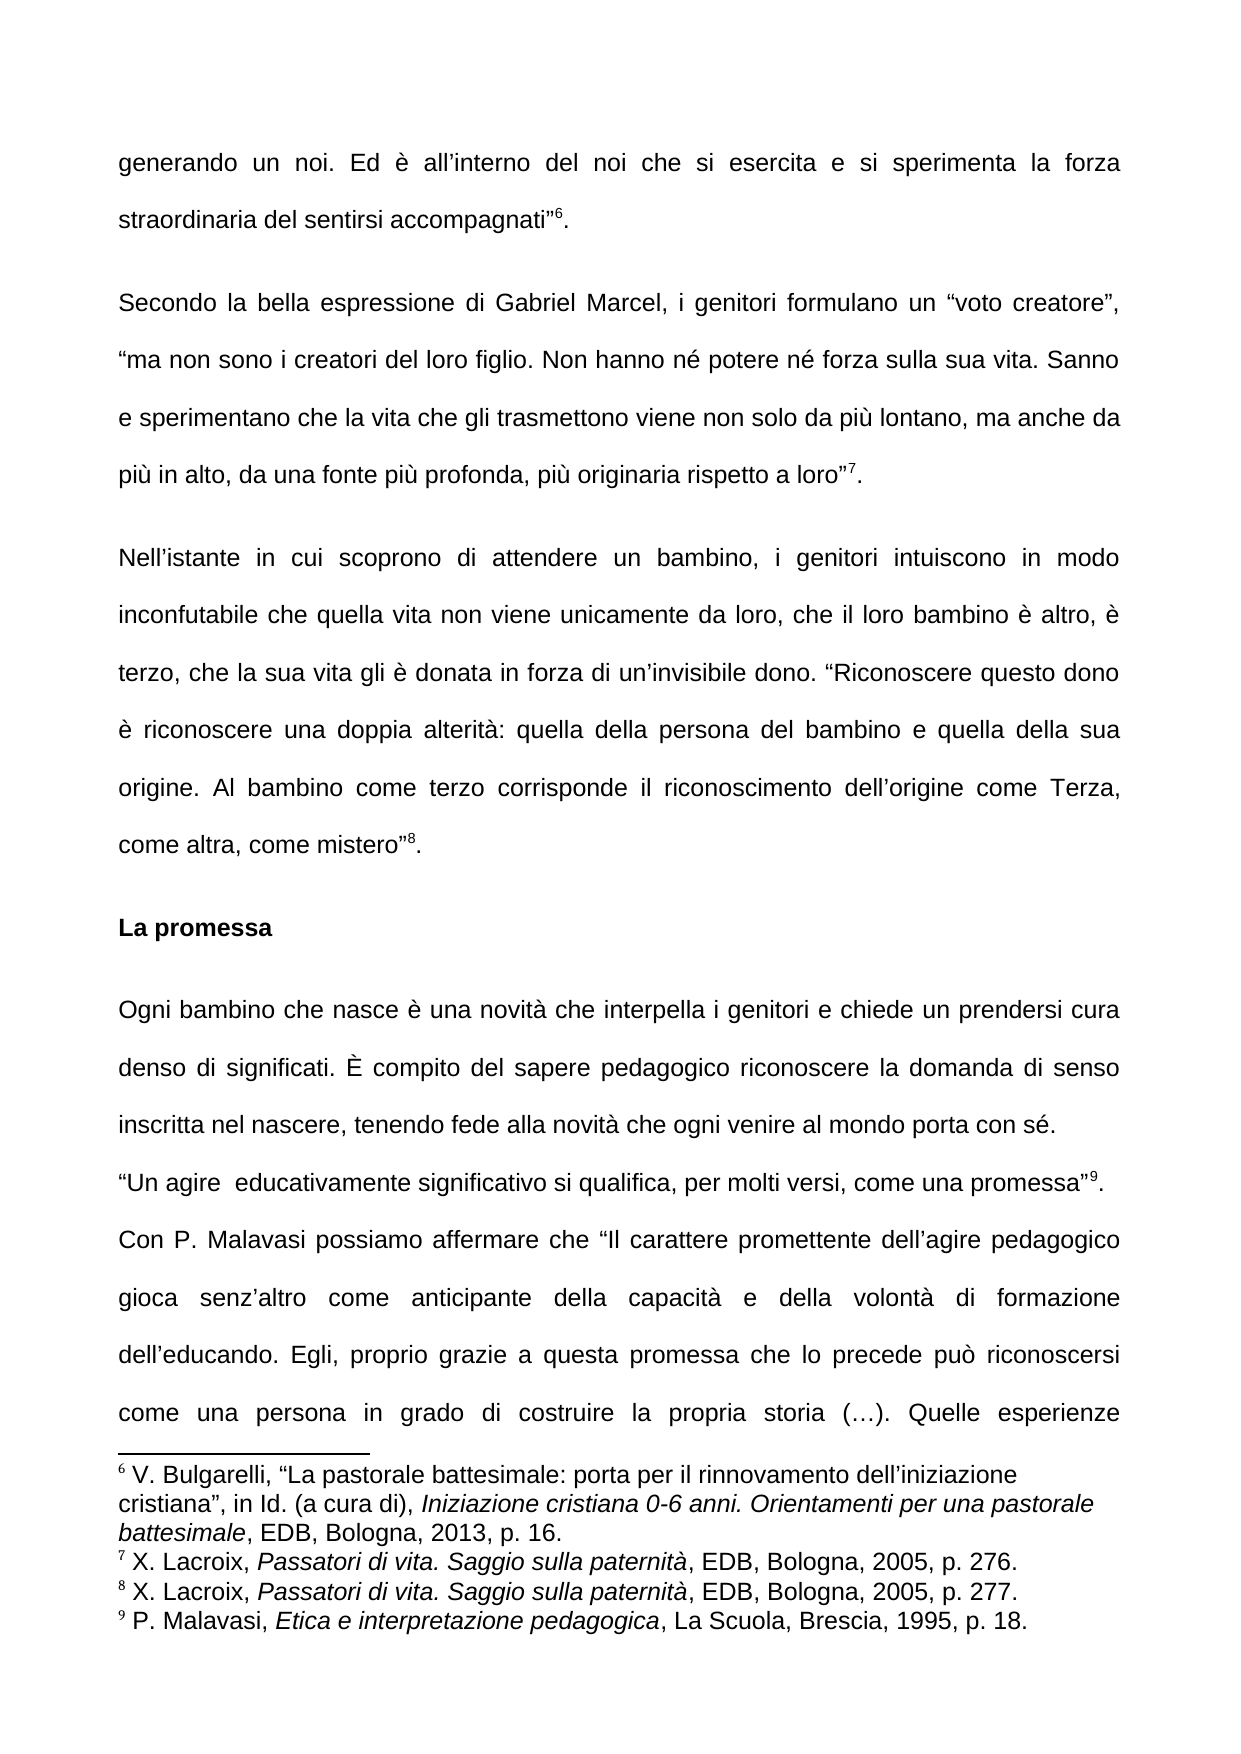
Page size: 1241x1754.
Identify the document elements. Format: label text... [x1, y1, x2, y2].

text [118, 148, 1122, 234]
text Ogni bambino che nasce è una novità che interpella i genitori e chiede un prendersi cura denso di significati. È compito del sapere pedagogico riconoscere la domanda di senso inscritta nel nascere, tenendo fede alla novità che ogni venire al mondo porta con sé. [118, 995, 1122, 1139]
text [118, 1225, 1122, 1426]
text “Un agire educativamente significativo si qualifica, per molti versi, come una promessa”. [118, 1168, 1122, 1196]
text La promessa [118, 913, 1122, 941]
text Secondo la bella espressione di Gabriel Marcel, i genitori formulano un “voto creatore”, “ma non sono i creatori del loro figlio. Non hanno né potere né forza sulla sua vita. Sanno e sperimentano che la vita che gli trasmettono viene non solo da più lontano, ma anche da più in alto, da una fonte più profonda, più originaria rispetto a loro”. [118, 288, 1122, 489]
text Nell’istante in cui scoprono di attendere un bambino, i genitori intuiscono in modo inconfutabile che quella vita non viene unicamente da loro, che il loro bambino è altro, è terzo, che la sua vita gli è donata in forza di un’invisibile dono. “Riconoscere questo dono è riconoscere una doppia alterità: quella della persona del bambino e quella della sua origine. Al bambino come terzo corrisponde il riconoscimento dell’origine come Terza, come altra, come mistero”. [118, 543, 1122, 859]
